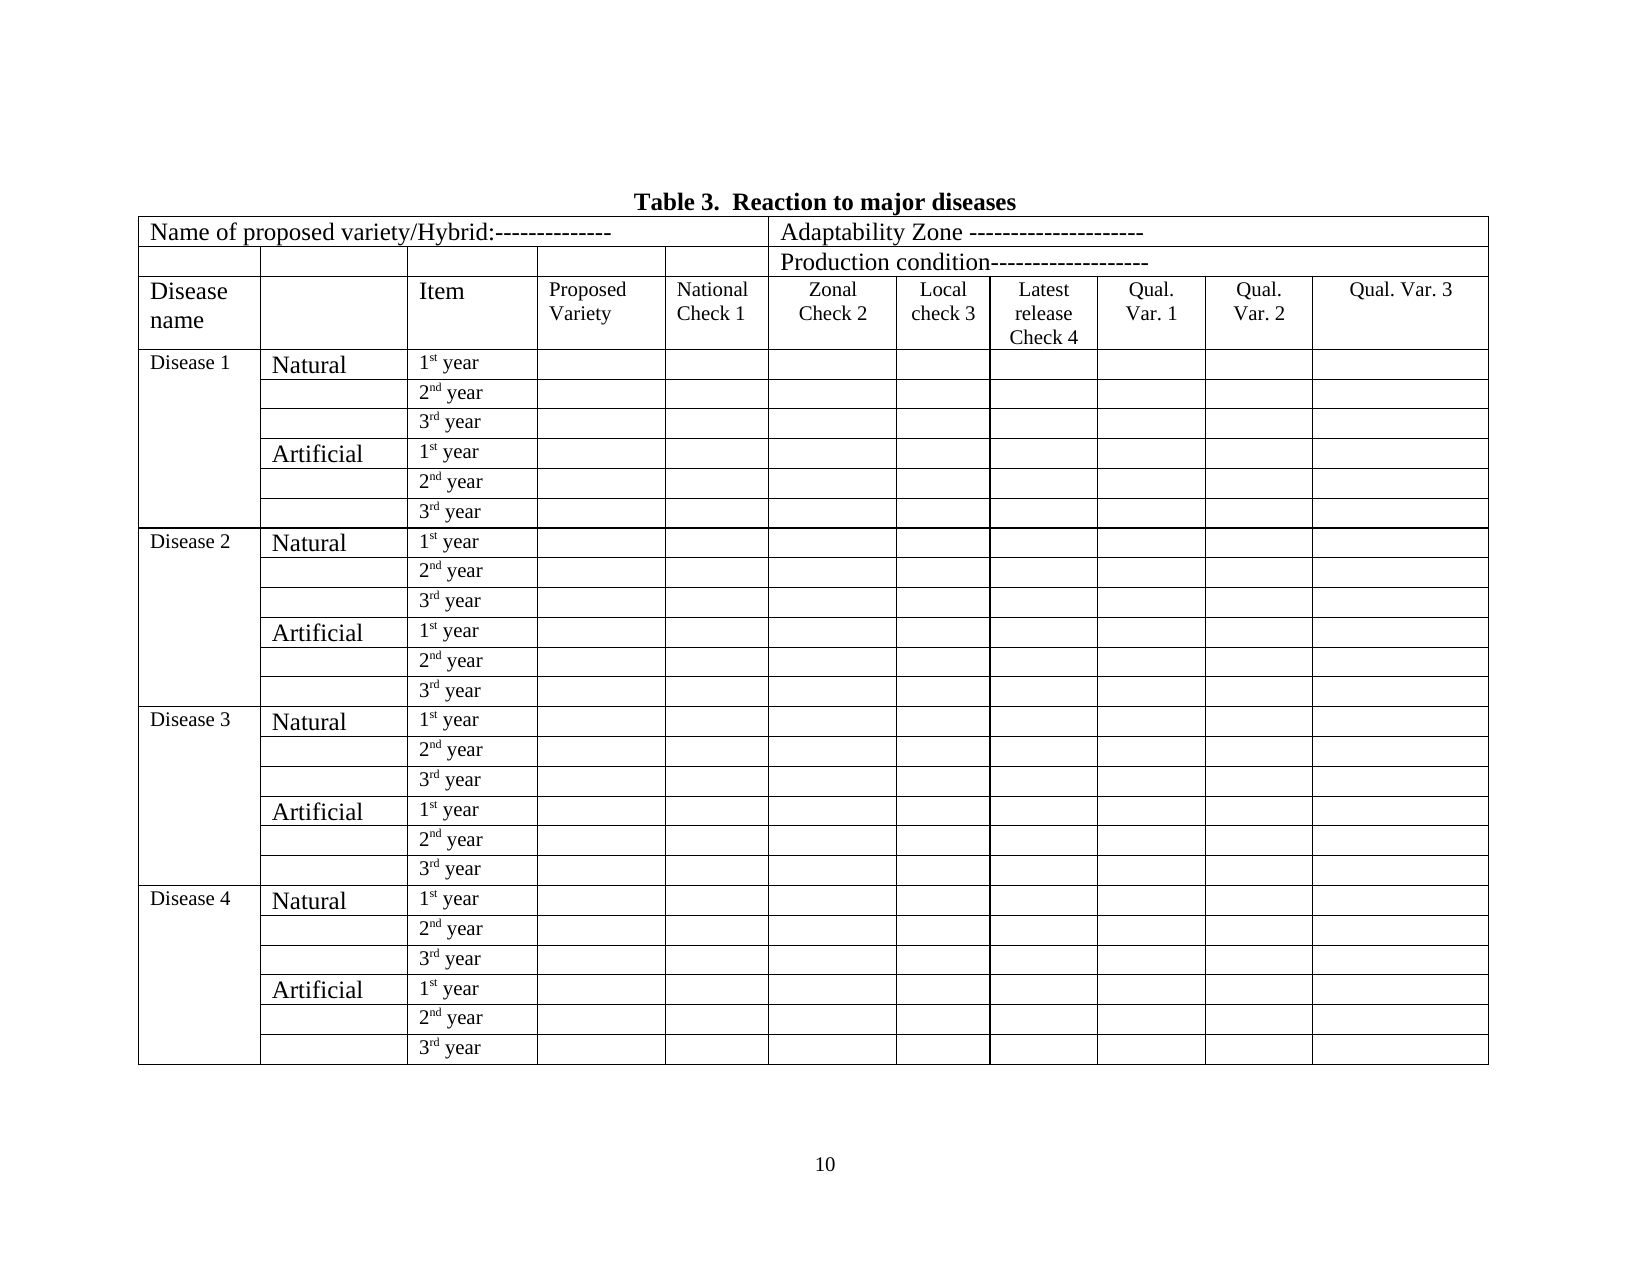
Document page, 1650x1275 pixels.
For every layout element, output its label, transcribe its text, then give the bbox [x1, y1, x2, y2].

table_cell Natural [261, 707, 407, 736]
table_cell [1098, 380, 1205, 408]
table_cell [666, 529, 768, 557]
table_cell [1206, 588, 1312, 617]
table_header Adaptability Zone --------------------- [769, 217, 1488, 246]
table_cell Artificial [261, 975, 407, 1004]
table_cell [538, 648, 665, 676]
table_cell [1313, 767, 1488, 796]
table_cell [897, 439, 989, 468]
text Table 3. Reaction to major diseases [150, 187, 1500, 216]
table_cell Disease 4 [139, 886, 260, 1064]
table_cell [1313, 916, 1488, 944]
table_cell [1206, 529, 1312, 557]
table_cell Zonal Check 2 [769, 277, 896, 349]
table_cell [1098, 648, 1205, 676]
table_cell [261, 946, 407, 974]
table_cell [1098, 975, 1205, 1004]
table_cell [1098, 499, 1205, 527]
table_cell Artificial [261, 797, 407, 825]
table_cell 2nd year [408, 648, 537, 676]
table_cell [666, 886, 768, 915]
table_cell [897, 856, 989, 885]
table_cell [666, 469, 768, 498]
table_cell [1098, 439, 1205, 468]
table_cell 2nd year [408, 916, 537, 944]
table_cell [1206, 1005, 1312, 1034]
table_cell [769, 350, 896, 378]
table_cell Latest release Check 4 [991, 277, 1097, 349]
table_cell [991, 1005, 1097, 1034]
table_cell [991, 797, 1097, 825]
table_cell [1098, 946, 1205, 974]
table_cell [1313, 588, 1488, 617]
table_cell [991, 975, 1097, 1004]
table_cell [666, 380, 768, 408]
table_cell [991, 409, 1097, 438]
table_cell Disease 1 [139, 350, 260, 527]
table_cell [769, 469, 896, 498]
table_cell [261, 409, 407, 438]
table_cell [991, 707, 1097, 736]
table_cell [666, 856, 768, 885]
table_cell [991, 439, 1097, 468]
table_cell [1098, 886, 1205, 915]
table_cell [538, 469, 665, 498]
table_cell [769, 558, 896, 587]
table_cell Artificial [261, 439, 407, 468]
table_cell [538, 439, 665, 468]
table_cell [538, 529, 665, 557]
table_cell [538, 677, 665, 706]
table_cell [1313, 797, 1488, 825]
table_cell Natural [261, 529, 407, 557]
table_cell [991, 856, 1097, 885]
table_cell [769, 886, 896, 915]
table_cell [1313, 529, 1488, 557]
table_cell [1206, 618, 1312, 647]
table_cell 3rd year [408, 588, 537, 617]
table_cell [897, 499, 989, 527]
table_cell [538, 767, 665, 796]
table_cell [1206, 648, 1312, 676]
table_cell [1098, 558, 1205, 587]
table_cell Disease 2 [139, 529, 260, 706]
table_cell [897, 380, 989, 408]
table_cell [1313, 618, 1488, 647]
table_cell [1206, 767, 1312, 796]
table_cell [538, 886, 665, 915]
table_cell 1st year [408, 350, 537, 378]
table_cell [538, 247, 665, 276]
table_cell [769, 826, 896, 855]
table_cell 3rd year [408, 499, 537, 527]
table_cell [1098, 826, 1205, 855]
table_cell [1313, 648, 1488, 676]
table_cell [991, 350, 1097, 378]
table_cell [261, 648, 407, 676]
table_cell [991, 737, 1097, 766]
table_cell [897, 469, 989, 498]
table_cell [991, 826, 1097, 855]
table_cell [991, 529, 1097, 557]
table_cell [897, 558, 989, 587]
table_cell [1098, 1035, 1205, 1064]
table_cell [261, 856, 407, 885]
table_cell [1098, 588, 1205, 617]
table_cell [769, 439, 896, 468]
table_cell [897, 946, 989, 974]
table_cell [769, 737, 896, 766]
table_cell [261, 826, 407, 855]
table_cell [1206, 677, 1312, 706]
table_cell [261, 677, 407, 706]
table_cell [769, 677, 896, 706]
table_cell [1313, 946, 1488, 974]
table_cell [1098, 1005, 1205, 1034]
table_cell [261, 588, 407, 617]
table_cell [538, 558, 665, 587]
table_cell [1313, 499, 1488, 527]
table_cell [991, 499, 1097, 527]
table_cell [769, 797, 896, 825]
table_cell [538, 916, 665, 944]
table_cell [897, 975, 989, 1004]
table_cell [991, 618, 1097, 647]
table_cell Disease 3 [139, 707, 260, 885]
table_cell [1313, 558, 1488, 587]
table_cell [1313, 975, 1488, 1004]
table_cell [666, 826, 768, 855]
table_cell [769, 856, 896, 885]
table_cell 1st year [408, 529, 537, 557]
table_cell Qual. Var. 3 [1313, 277, 1488, 349]
table_cell [1313, 350, 1488, 378]
table_cell [538, 588, 665, 617]
table_cell [1206, 856, 1312, 885]
table_cell 2nd year [408, 1005, 537, 1034]
table_cell Proposed Variety [538, 277, 665, 349]
table_cell [261, 767, 407, 796]
table_cell [1098, 469, 1205, 498]
table_cell [666, 588, 768, 617]
table_cell [1098, 856, 1205, 885]
table_cell [1313, 826, 1488, 855]
table_cell [1206, 737, 1312, 766]
table_cell [991, 946, 1097, 974]
table_cell [897, 588, 989, 617]
table_cell [1206, 439, 1312, 468]
table_cell [1313, 409, 1488, 438]
table_cell Local check 3 [897, 277, 989, 349]
table_cell [897, 707, 989, 736]
table_cell [666, 677, 768, 706]
table_cell [261, 737, 407, 766]
table_cell [897, 886, 989, 915]
table_cell [1206, 409, 1312, 438]
table_cell [139, 247, 260, 276]
table_cell [1206, 499, 1312, 527]
table_cell Artificial [261, 618, 407, 647]
table_cell [261, 1035, 407, 1064]
table_cell [769, 529, 896, 557]
table_cell [1313, 1005, 1488, 1034]
table_cell [538, 409, 665, 438]
table_cell [1206, 380, 1312, 408]
table_cell [991, 916, 1097, 944]
table_cell [1206, 707, 1312, 736]
table_cell [991, 886, 1097, 915]
table_cell 2nd year [408, 737, 537, 766]
table_cell 1st year [408, 886, 537, 915]
table_cell [666, 558, 768, 587]
table_cell [538, 737, 665, 766]
table_cell [261, 558, 407, 587]
table_cell [666, 439, 768, 468]
table_cell [1313, 707, 1488, 736]
table_cell [991, 767, 1097, 796]
table_cell [666, 350, 768, 378]
table_cell [897, 648, 989, 676]
table_cell [769, 1005, 896, 1034]
table_cell [538, 350, 665, 378]
table_cell [538, 975, 665, 1004]
table_cell 3rd year [408, 856, 537, 885]
table_cell [991, 1035, 1097, 1064]
table_cell [1313, 856, 1488, 885]
table_cell [897, 767, 989, 796]
table_cell [769, 618, 896, 647]
table_cell [769, 916, 896, 944]
table_cell [1098, 916, 1205, 944]
table_cell [769, 975, 896, 1004]
table_cell 1st year [408, 975, 537, 1004]
table_cell [991, 558, 1097, 587]
table_cell Qual. Var. 1 [1098, 277, 1205, 349]
table_cell 2nd year [408, 558, 537, 587]
table_cell Natural [261, 350, 407, 378]
table_cell 3rd year [408, 946, 537, 974]
table_cell 2nd year [408, 380, 537, 408]
table_cell [1098, 737, 1205, 766]
table_cell [897, 350, 989, 378]
table_cell 1st year [408, 707, 537, 736]
table_cell [408, 247, 537, 276]
table_cell [1313, 380, 1488, 408]
table_cell 1st year [408, 439, 537, 468]
table_cell [1313, 1035, 1488, 1064]
table_cell Disease name [139, 277, 260, 349]
table_cell [1313, 469, 1488, 498]
table_cell [1313, 677, 1488, 706]
table_cell 1st year [408, 618, 537, 647]
table_cell [897, 737, 989, 766]
table_cell [261, 469, 407, 498]
table_cell [1206, 916, 1312, 944]
table_cell [1206, 886, 1312, 915]
table_header Name of proposed variety/Hybrid:-------------- [139, 217, 768, 246]
table_cell 3rd year [408, 409, 537, 438]
table_cell [769, 707, 896, 736]
table_cell [1206, 558, 1312, 587]
table_cell [1206, 469, 1312, 498]
table_cell [1313, 737, 1488, 766]
table_cell [538, 380, 665, 408]
table_cell [1098, 529, 1205, 557]
table_cell [1206, 350, 1312, 378]
table_cell 3rd year [408, 767, 537, 796]
table_cell [991, 380, 1097, 408]
table_cell [666, 737, 768, 766]
table_cell [769, 648, 896, 676]
table_cell [538, 707, 665, 736]
table_cell 2nd year [408, 826, 537, 855]
table_cell [1206, 946, 1312, 974]
table_cell [897, 529, 989, 557]
table_cell [769, 409, 896, 438]
table_cell [769, 767, 896, 796]
table_cell 1st year [408, 797, 537, 825]
table_cell [1206, 826, 1312, 855]
table_cell [538, 618, 665, 647]
table_cell [1098, 797, 1205, 825]
table_cell [538, 797, 665, 825]
table_cell [769, 946, 896, 974]
table_cell [769, 380, 896, 408]
table_cell [666, 648, 768, 676]
table_cell [991, 469, 1097, 498]
table_cell National Check 1 [666, 277, 768, 349]
table_cell [897, 409, 989, 438]
table_cell [261, 1005, 407, 1034]
table_cell [1098, 409, 1205, 438]
table_cell [1206, 975, 1312, 1004]
table_cell 3rd year [408, 1035, 537, 1064]
table_cell [538, 856, 665, 885]
table_cell Natural [261, 886, 407, 915]
table_cell [538, 946, 665, 974]
table_cell [666, 618, 768, 647]
table_cell [1206, 1035, 1312, 1064]
table_cell [769, 1035, 896, 1064]
table_cell [538, 1035, 665, 1064]
table_cell [538, 499, 665, 527]
table_cell [261, 499, 407, 527]
table_cell [538, 1005, 665, 1034]
table_cell Production condition------------------- [769, 247, 1488, 276]
table_cell [1098, 707, 1205, 736]
table_cell [261, 277, 407, 349]
table_cell [769, 588, 896, 617]
table_cell [1313, 439, 1488, 468]
table_cell 3rd year [408, 677, 537, 706]
table_cell [1098, 767, 1205, 796]
table_cell Item [408, 277, 537, 349]
table_cell [261, 380, 407, 408]
table_cell [666, 707, 768, 736]
table_cell [1313, 886, 1488, 915]
table_cell [897, 916, 989, 944]
table_cell [769, 499, 896, 527]
table_cell [897, 1005, 989, 1034]
table_cell [666, 1005, 768, 1034]
table_cell [1098, 350, 1205, 378]
table_cell [666, 247, 768, 276]
table_cell [1098, 618, 1205, 647]
table_cell [666, 499, 768, 527]
table_cell [666, 1035, 768, 1064]
table_cell Qual. Var. 2 [1206, 277, 1312, 349]
table_cell [897, 618, 989, 647]
table_cell [666, 975, 768, 1004]
table_cell [538, 826, 665, 855]
table_cell [666, 767, 768, 796]
table_cell [261, 247, 407, 276]
table_cell 2nd year [408, 469, 537, 498]
table_cell [1206, 797, 1312, 825]
table_cell [991, 588, 1097, 617]
table_cell [897, 1035, 989, 1064]
table_cell [897, 826, 989, 855]
table_cell [897, 677, 989, 706]
table_cell [666, 916, 768, 944]
table_cell [666, 797, 768, 825]
table_cell [1098, 677, 1205, 706]
table_cell [991, 648, 1097, 676]
table_cell [666, 409, 768, 438]
table_cell [991, 677, 1097, 706]
table_cell [261, 916, 407, 944]
table_cell [897, 797, 989, 825]
table_cell [666, 946, 768, 974]
